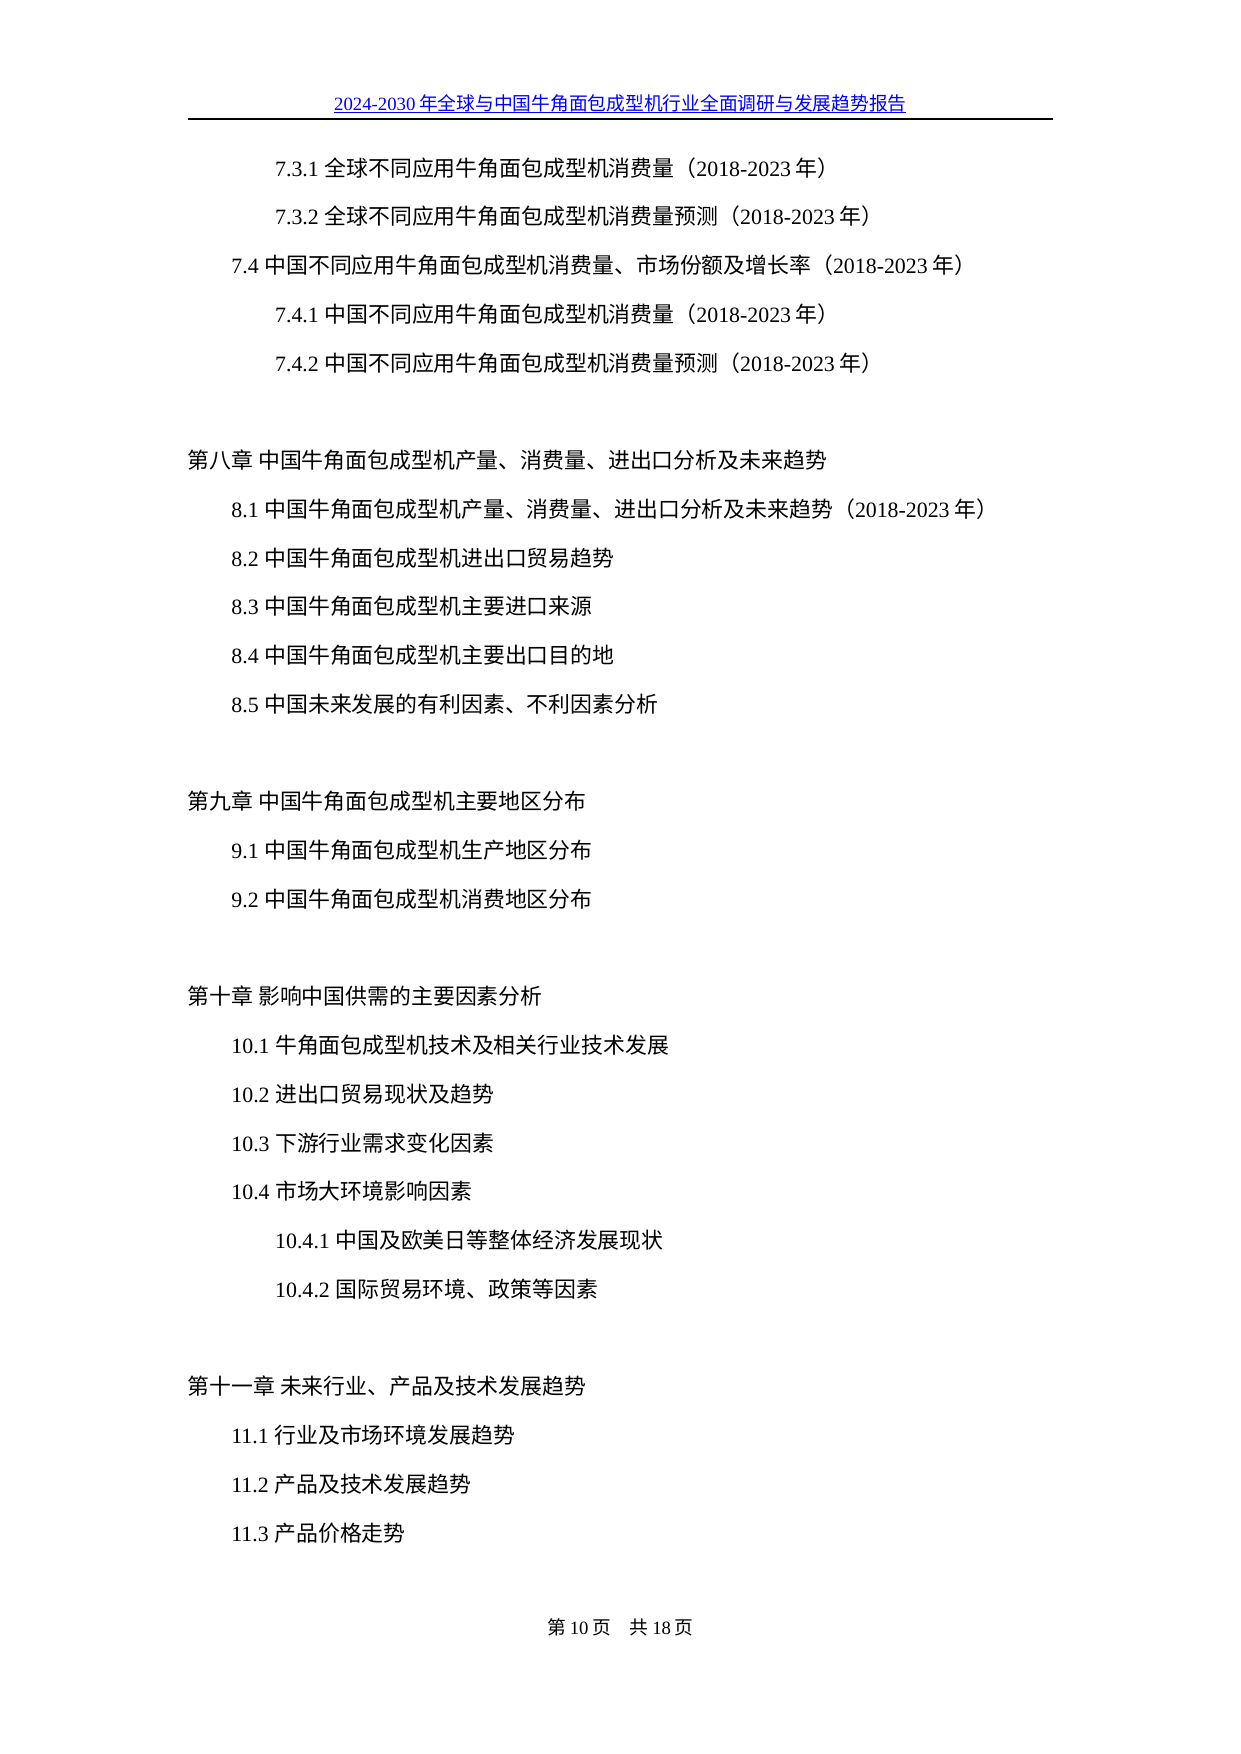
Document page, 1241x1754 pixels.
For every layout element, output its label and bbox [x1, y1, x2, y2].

text [187, 150, 1053, 1548]
